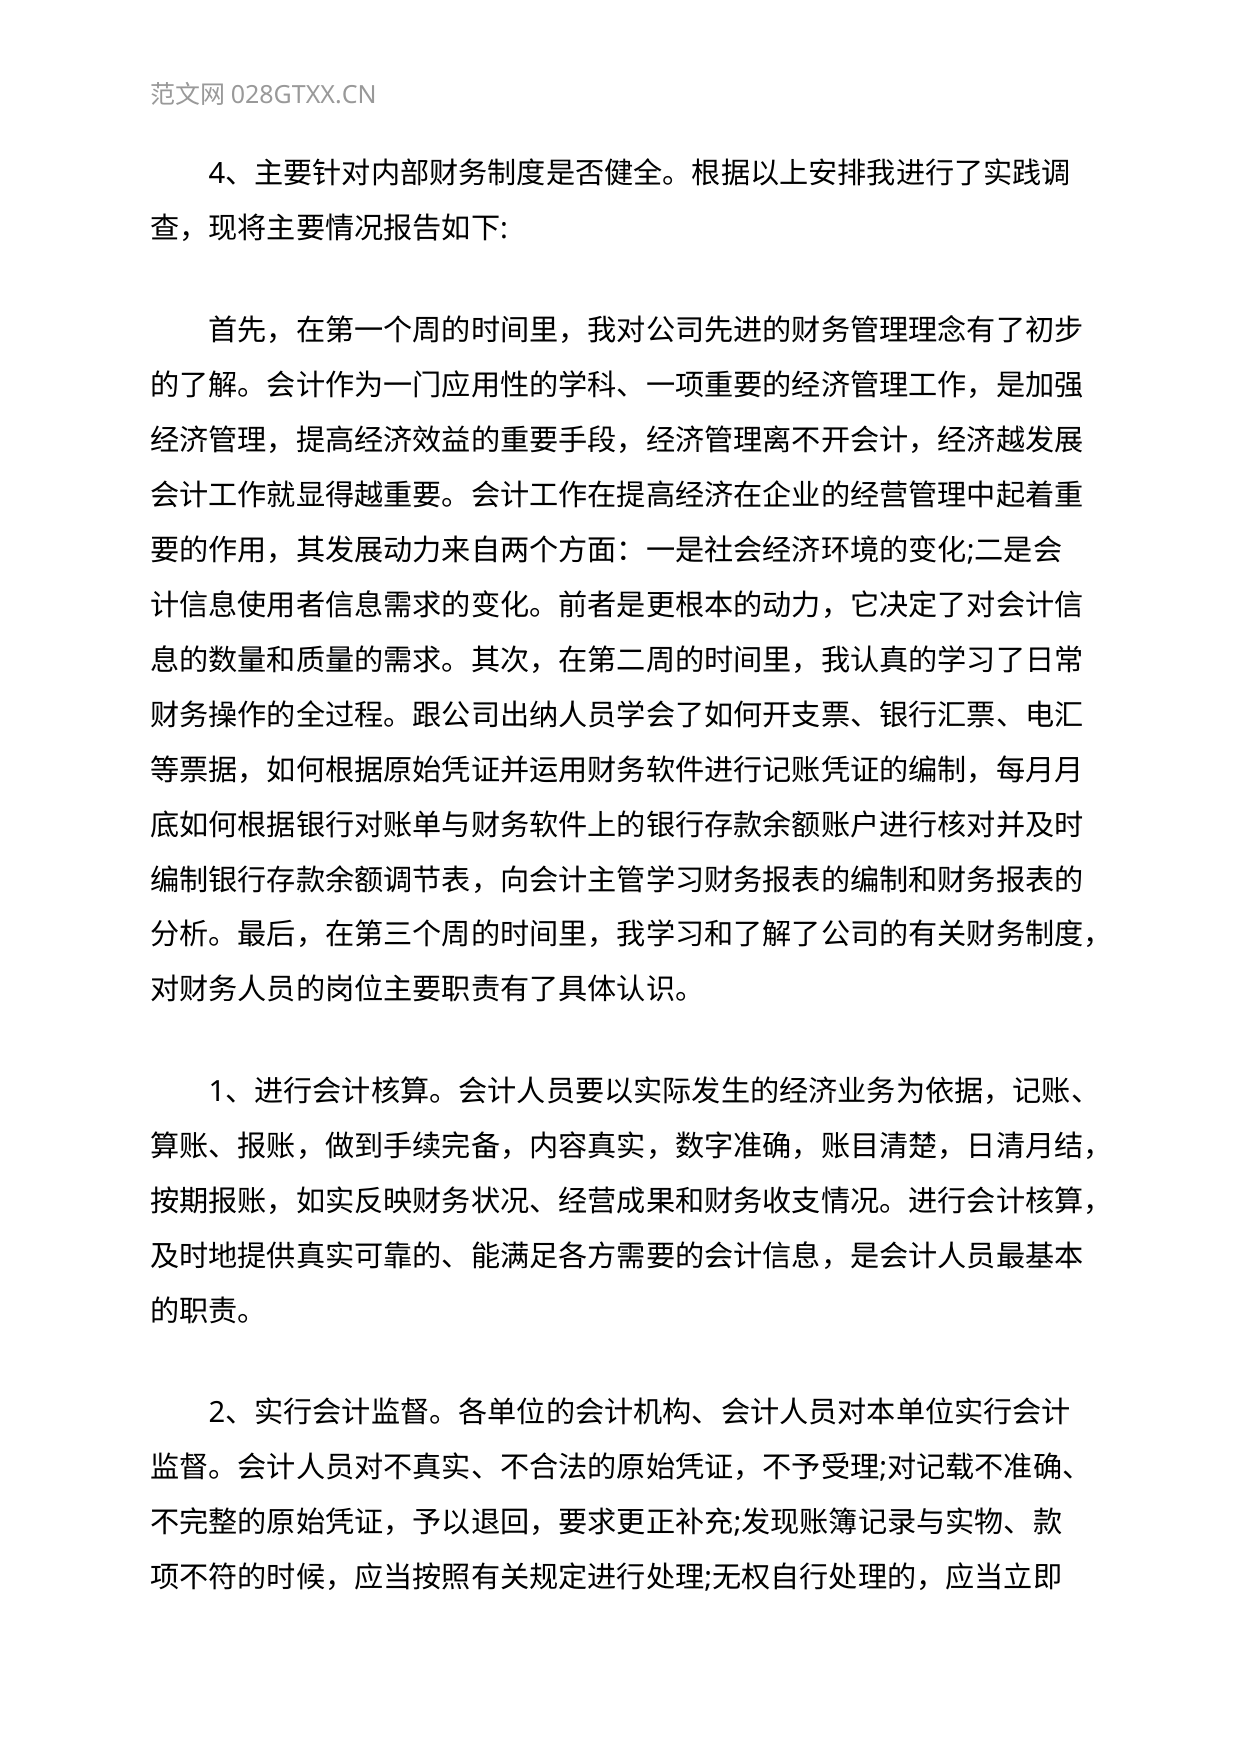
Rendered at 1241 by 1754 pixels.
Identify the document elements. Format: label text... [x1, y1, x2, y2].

text 1、进行会计核算。会计人员要以实际发生的经济业务为依据，记账、算账、报账，做到手续完备，内容真实，数字准确，账目清楚，日清月结，按期报账，如实反映财务状况、经营成果和财务收支情况。进行会计核算，及时地提供真实可靠的、能满足各方需要的会计信息，是会计人员最基本的职责。 [150, 1068, 1090, 1329]
text 4、主要针对内部财务制度是否健全。根据以上安排我进行了实践调查，现将主要情况报告如下: [150, 150, 1090, 247]
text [150, 1389, 1090, 1596]
text 首先，在第一个周的时间里，我对公司先进的财务管理理念有了初步的了解。会计作为一门应用性的学科、一项重要的经济管理工作，是加强经济管理，提高经济效益的重要手段，经济管理离不开会计，经济越发展会计工作就显得越重要。会计工作在提高经济在企业的经营管理中起着重要的作用，其发展动力来自两个方面：一是社会经济环境的变化;二是会计信息使用者信息需求的变化。前者是更根本的动力，它决定了对会计信息的数量和质量的需求。其次，在第二周的时间里，我认真的学习了日常财务操作的全过程。跟公司出纳人员学会了如何开支票、银行汇票、电汇等票据，如何根据原始凭证并运用财务软件进行记账凭证的编制，每月月底如何根据银行对账单与财务软件上的银行存款余额账户进行核对并及时编制银行存款余额调节表，向会计主管学习财务报表的编制和财务报表的分析。最后，在第三个周的时间里，我学习和了解了公司的有关财务制度，对财务人员的岗位主要职责有了具体认识。 [150, 307, 1090, 1008]
